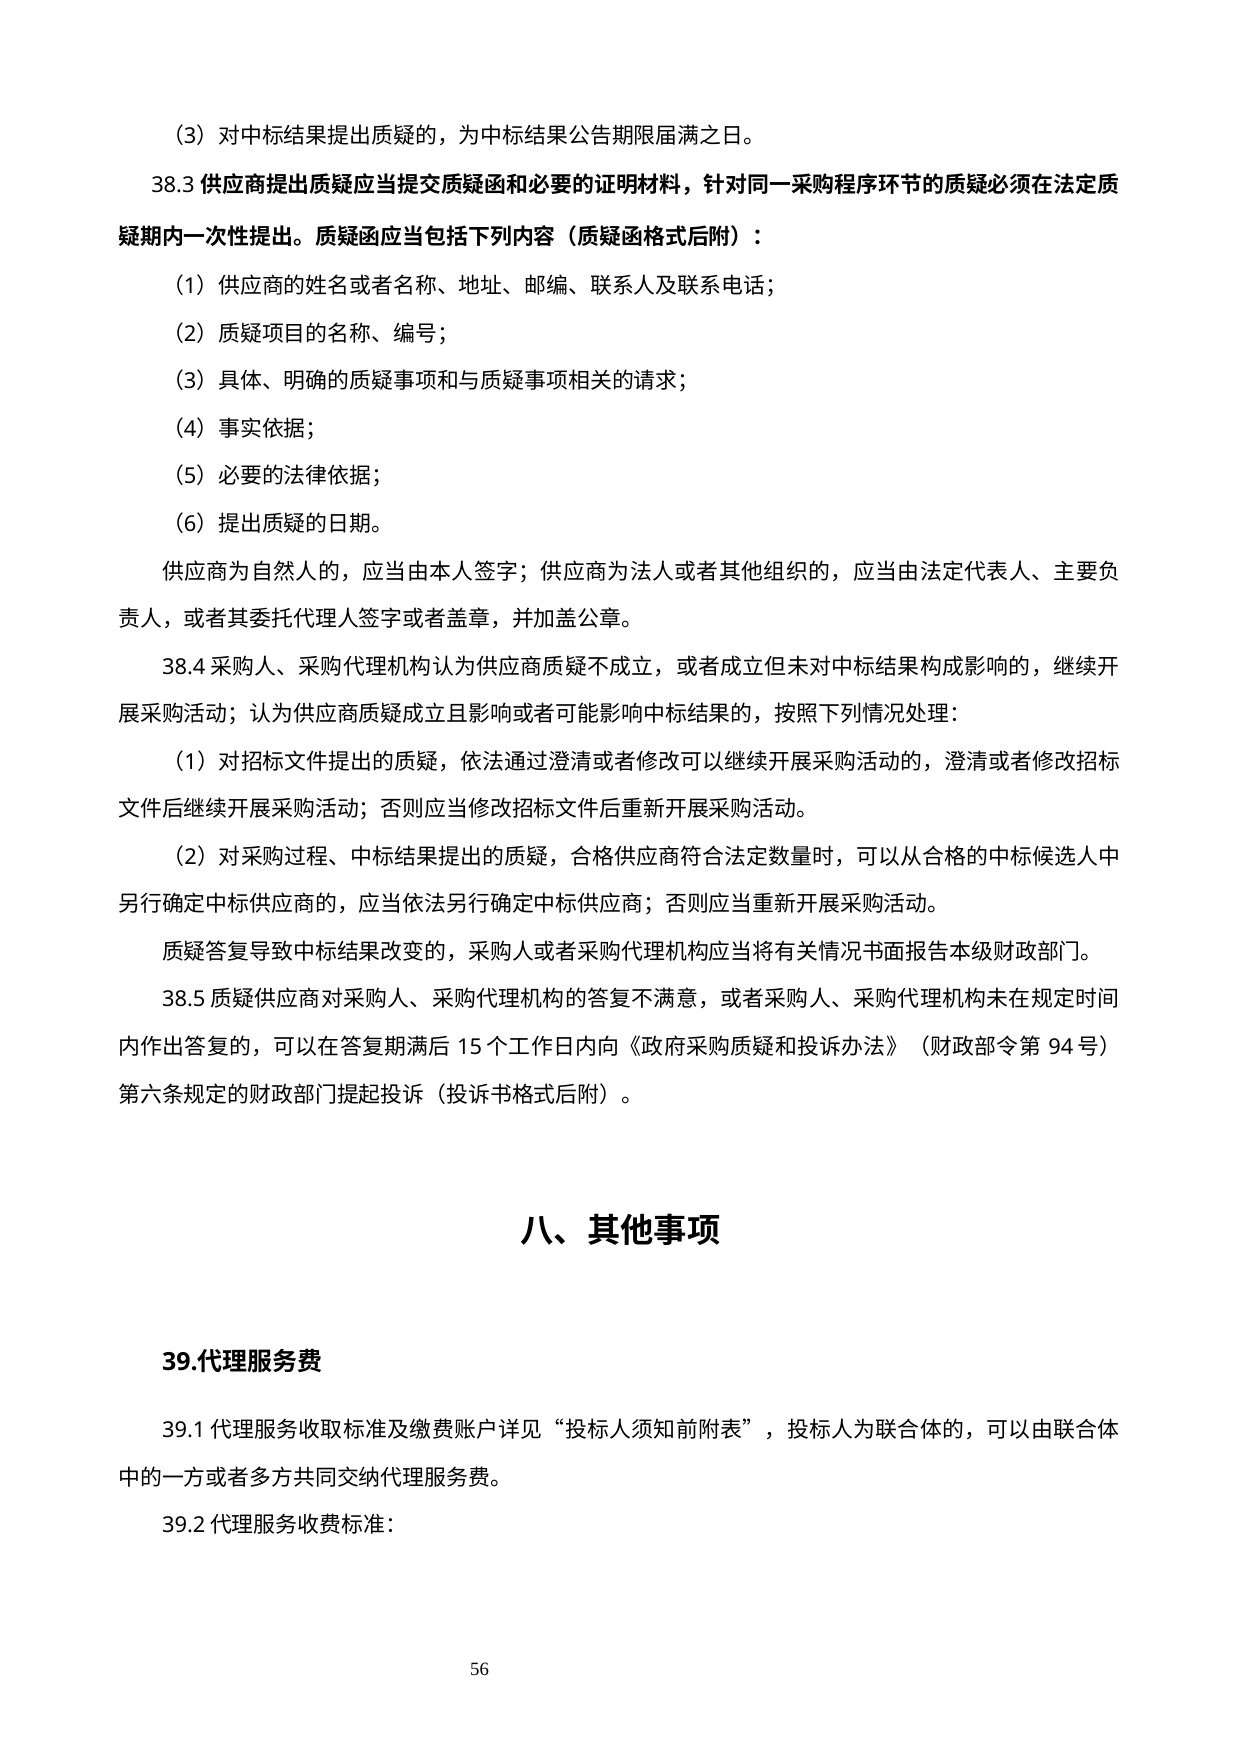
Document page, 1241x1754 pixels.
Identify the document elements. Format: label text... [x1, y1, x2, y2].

subtitle 38.4采购人、采购代理机构认为供应商质疑不成立，或者成立但未对中标结果构成影响的，继续开展采购活动；认为供应商质疑成立且影响或者可能影响中标结果的，按照下列情况处理： [118, 649, 1122, 728]
subtitle 38.3 供应商提出质疑应当提交质疑函和必要的证明材料，针对同一采购程序环节的质疑必须在法定质疑期内一次性提出。质疑函应当包括下列内容（质疑函格式后附）： [118, 166, 1122, 252]
text 供应商为自然人的，应当由本人签字；供应商为法人或者其他组织的，应当由法定代表人、主要负责人，或者其委托代理人签字或者盖章，并加盖公章。 [118, 554, 1122, 633]
text （2）对采购过程、中标结果提出的质疑，合格供应商符合法定数量时，可以从合格的中标候选人中另行确定中标供应商的，应当依法另行确定中标供应商；否则应当重新开展采购活动。 [118, 839, 1122, 918]
text 38.5质疑供应商对采购人、采购代理机构的答复不满意，或者采购人、采购代理机构未在规定时间内作出答复的，可以在答复期满后15个工作日内向《政府采购质疑和投诉办法》（财政部令第94号）第六条规定的财政部门提起投诉（投诉书格式后附）。 [118, 981, 1122, 1108]
subtitle 39.代理服务费 [162, 1325, 1122, 1394]
text （2）质疑项目的名称、编号； [118, 316, 1122, 347]
text 39.2代理服务收费标准： [118, 1507, 1122, 1539]
text 质疑答复导致中标结果改变的，采购人或者采购代理机构应当将有关情况书面报告本级财政部门。 [118, 934, 1122, 966]
text （5）必要的法律依据； [118, 458, 1122, 490]
text （6）提出质疑的日期。 [118, 506, 1122, 538]
subtitle 八、其他事项 [118, 1194, 1122, 1263]
text （4）事实依据； [118, 411, 1122, 443]
text （1）供应商的姓名或者名称、地址、邮编、联系人及联系电话； [118, 268, 1122, 300]
text （1）对招标文件提出的质疑，依法通过澄清或者修改可以继续开展采购活动的，澄清或者修改招标文件后继续开展采购活动；否则应当修改招标文件后重新开展采购活动。 [118, 744, 1122, 823]
text 39.1代理服务收取标准及缴费账户详见“投标人须知前附表”，投标人为联合体的，可以由联合体中的一方或者多方共同交纳代理服务费。 [118, 1412, 1122, 1491]
text （3）对中标结果提出质疑的，为中标结果公告期限届满之日。 [118, 118, 1122, 150]
text （3）具体、明确的质疑事项和与质疑事项相关的请求； [118, 363, 1122, 395]
